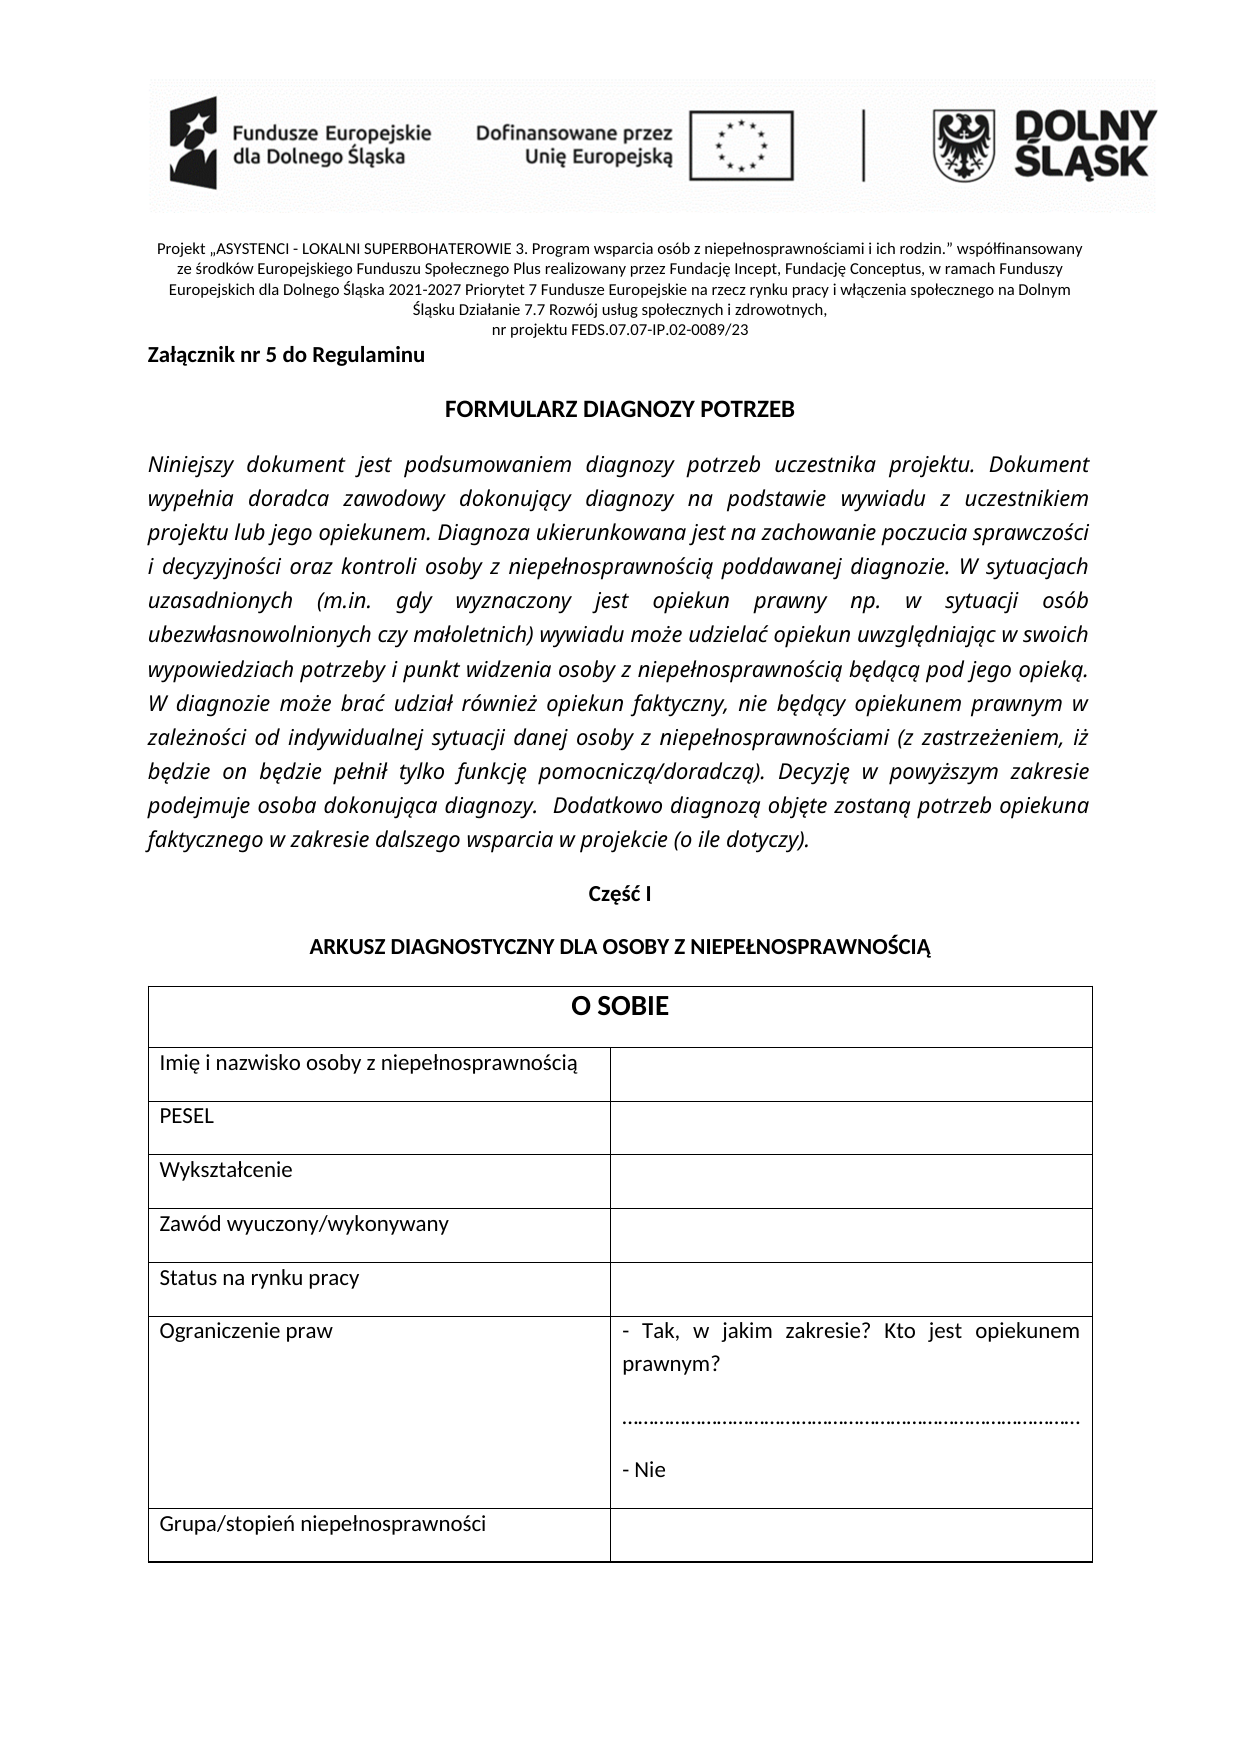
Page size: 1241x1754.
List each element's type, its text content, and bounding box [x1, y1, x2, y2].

table_cell PESEL [149, 1102, 610, 1154]
text Niniejszy dokument jest podsumowaniem diagnozy potrzeb uczestnika projektu. Dokument wypełnia doradca zawodowy dokonujący diagnozy na podstawie wywiadu z uczestnikiem projektu lub jego opiekunem. Diagnoza ukierunkowana jest na zachowanie poczucia sprawczości i decyzyjności oraz kontroli osoby z niepełnosprawnością poddawanej diagnozie. W sytuacjach uzasadnionych (m.in. gdy wyznaczony jest opiekun prawny np. w sytuacji osób ubezwłasnowolnionych czy małoletnich) wywiadu może udzielać opiekun uwzględniając w swoich wypowiedziach potrzeby i punkt widzenia osoby z niepełnosprawnością będącą pod jego opieką. W diagnozie może brać udział również opiekun faktyczny, nie będący opiekunem prawnym w zależności od indywidualnej sytuacji danej osoby z niepełnosprawnościami (z zastrzeżeniem, iż będzie on będzie pełnił tylko funkcję pomocniczą/doradczą). Decyzję w powyższym zakresie podejmuje osoba dokonująca diagnozy. Dodatkowo diagnozą objęte zostaną potrzeb opiekuna faktycznego w zakresie dalszego wsparcia w projekcie (o ile dotyczy). [148, 449, 1093, 854]
table_cell [611, 1048, 1092, 1101]
table_cell [611, 1102, 1092, 1154]
picture [147, 73, 1158, 213]
table_cell [611, 1263, 1092, 1316]
table_cell Ograniczenie praw [149, 1317, 610, 1508]
table_cell Grupa/stopień niepełnosprawności [149, 1509, 610, 1561]
table_cell [611, 1155, 1092, 1208]
table_cell [611, 1209, 1092, 1262]
table_cell Zawód wyuczony/wykonywany [149, 1209, 610, 1262]
table_cell - Tak, w jakim zakresie? Kto jest opiekunem prawnym? …………………………………………………………………………… - Nie [611, 1317, 1092, 1508]
table_cell [611, 1509, 1092, 1561]
table_header O SOBIE [149, 987, 1092, 1047]
text Część I [148, 879, 1093, 907]
table_cell Status na rynku pracy [149, 1263, 610, 1316]
text ARKUSZ DIAGNOSTYCZNY DLA OSOBY Z NIEPEŁNOSPRAWNOŚCIĄ [148, 932, 1093, 961]
text Załącznik nr 5 do Regulaminu [148, 340, 1093, 368]
text FORMULARZ DIAGNOZY POTRZEB [148, 393, 1093, 423]
table_cell Imię i nazwisko osoby z niepełnosprawnością [149, 1048, 610, 1101]
table_cell Wykształcenie [149, 1155, 610, 1208]
